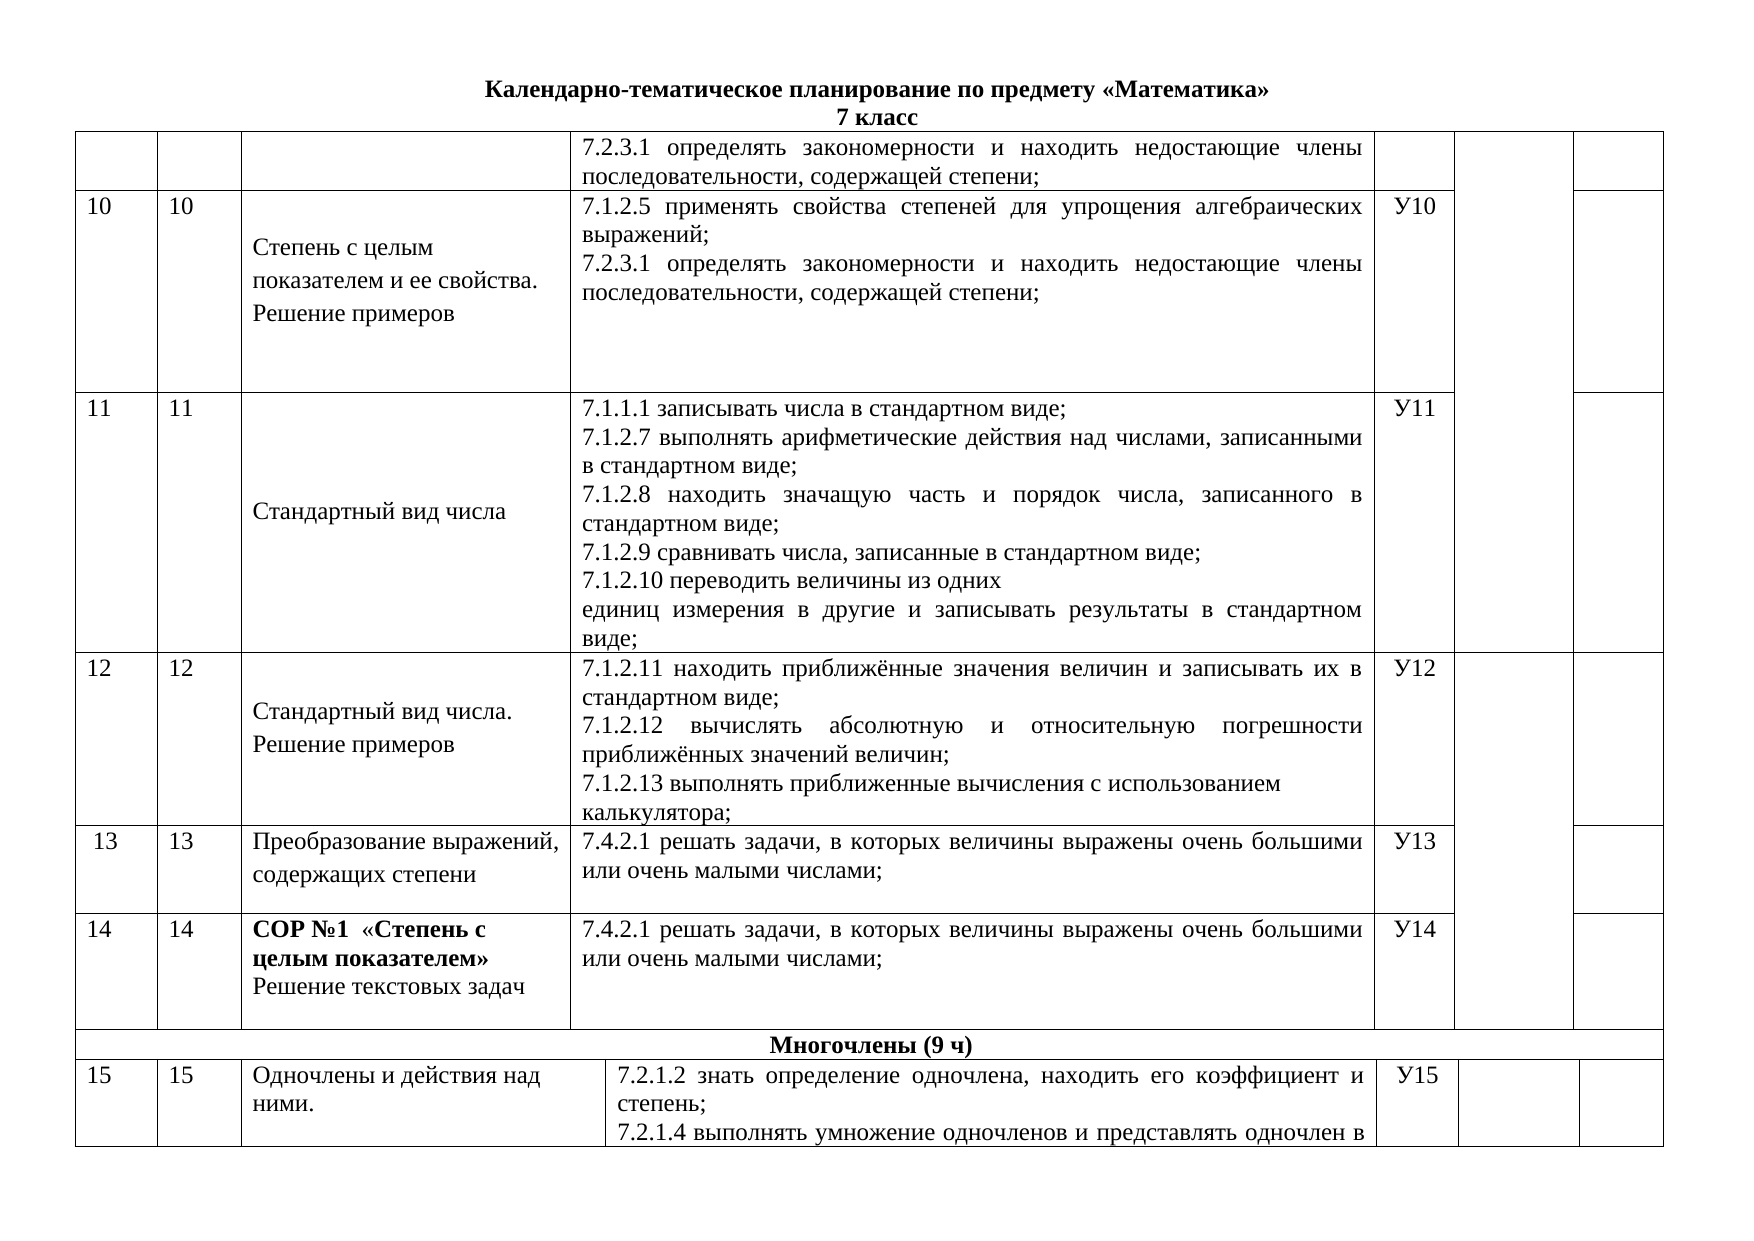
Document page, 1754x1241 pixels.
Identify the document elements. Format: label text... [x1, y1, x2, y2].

table_cell У15 [1377, 1060, 1458, 1146]
table_cell 7.4.2.1 решать задачи, в которых величины выражены очень большими или очень малыми числами; [571, 914, 1374, 1029]
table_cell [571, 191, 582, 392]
table_cell [1574, 191, 1663, 392]
table_cell 12 [158, 653, 241, 825]
table_cell 11 [158, 393, 241, 652]
table_cell У10 [1375, 191, 1454, 392]
table_cell [1574, 393, 1663, 652]
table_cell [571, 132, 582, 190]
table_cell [242, 1060, 605, 1146]
table_cell 14 [76, 914, 157, 1029]
table_cell Стандартный вид числа. Решение примеров [242, 653, 570, 825]
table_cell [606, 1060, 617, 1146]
table_cell [1574, 653, 1663, 825]
table_cell У11 [1375, 393, 1454, 652]
table_cell [1574, 826, 1663, 913]
table_cell [1574, 914, 1663, 1029]
table_cell 10 [76, 191, 157, 392]
table_cell [1455, 653, 1573, 1029]
table_cell У9 [1375, 132, 1454, 190]
table_cell 13 [76, 826, 157, 913]
table_cell [1580, 1060, 1663, 1146]
table_cell 11 [76, 393, 157, 652]
table_cell Многочлены (9 ч) [76, 1030, 1663, 1059]
table_cell 10 [158, 191, 241, 392]
table_cell СОР №1 «Степень с целым показателем» Решение текстовых задач [242, 914, 570, 1029]
table_cell 12 [76, 653, 157, 825]
table_cell Стандартный вид числа [242, 393, 570, 652]
table_cell У12 [1375, 653, 1454, 825]
table_cell [1459, 1060, 1579, 1146]
table_cell 9 [158, 132, 241, 190]
table_cell 7.1.1.1 записывать числа в стандартном виде; 7.1.2.7 выполнять арифметические действия над числами, записанными в стандартном виде; 7.1.2.8 находить значащую часть и порядок числа, записанного в стандартном виде; 7.1.2.9 сравнивать числа, записанные в стандартном виде; 7.1.2.10 переводить величины из одних единиц измерения в другие и записывать результаты в стандартном виде; [571, 393, 1374, 652]
table_cell 13 [158, 826, 241, 913]
table_cell Преобразование выражений, содержащих степени [242, 826, 570, 913]
table_cell У14 [1375, 914, 1454, 1029]
table_cell 7.1.2.11 находить приближённые значения величин и записывать их в стандартном виде; 7.1.2.12 вычислять абсолютную и относительную погрешности приближённых значений величин; 7.1.2.13 выполнять приближенные вычисления с использованием калькулятора; [571, 653, 1374, 825]
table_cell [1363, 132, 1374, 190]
table_cell 15 [76, 1060, 157, 1146]
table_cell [242, 132, 570, 190]
table_cell У13 [1375, 826, 1454, 913]
table_cell 14 [158, 914, 241, 1029]
table_cell 7.4.2.1 решать задачи, в которых величины выражены очень большими или очень малыми числами; [571, 826, 1374, 913]
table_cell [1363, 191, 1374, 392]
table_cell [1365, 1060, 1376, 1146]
table_cell Степень с целым показателем и ее свойства. Решение примеров [242, 191, 570, 392]
table_cell 9 [76, 132, 157, 190]
table_cell [1574, 132, 1663, 190]
table_cell 15 [158, 1060, 241, 1146]
